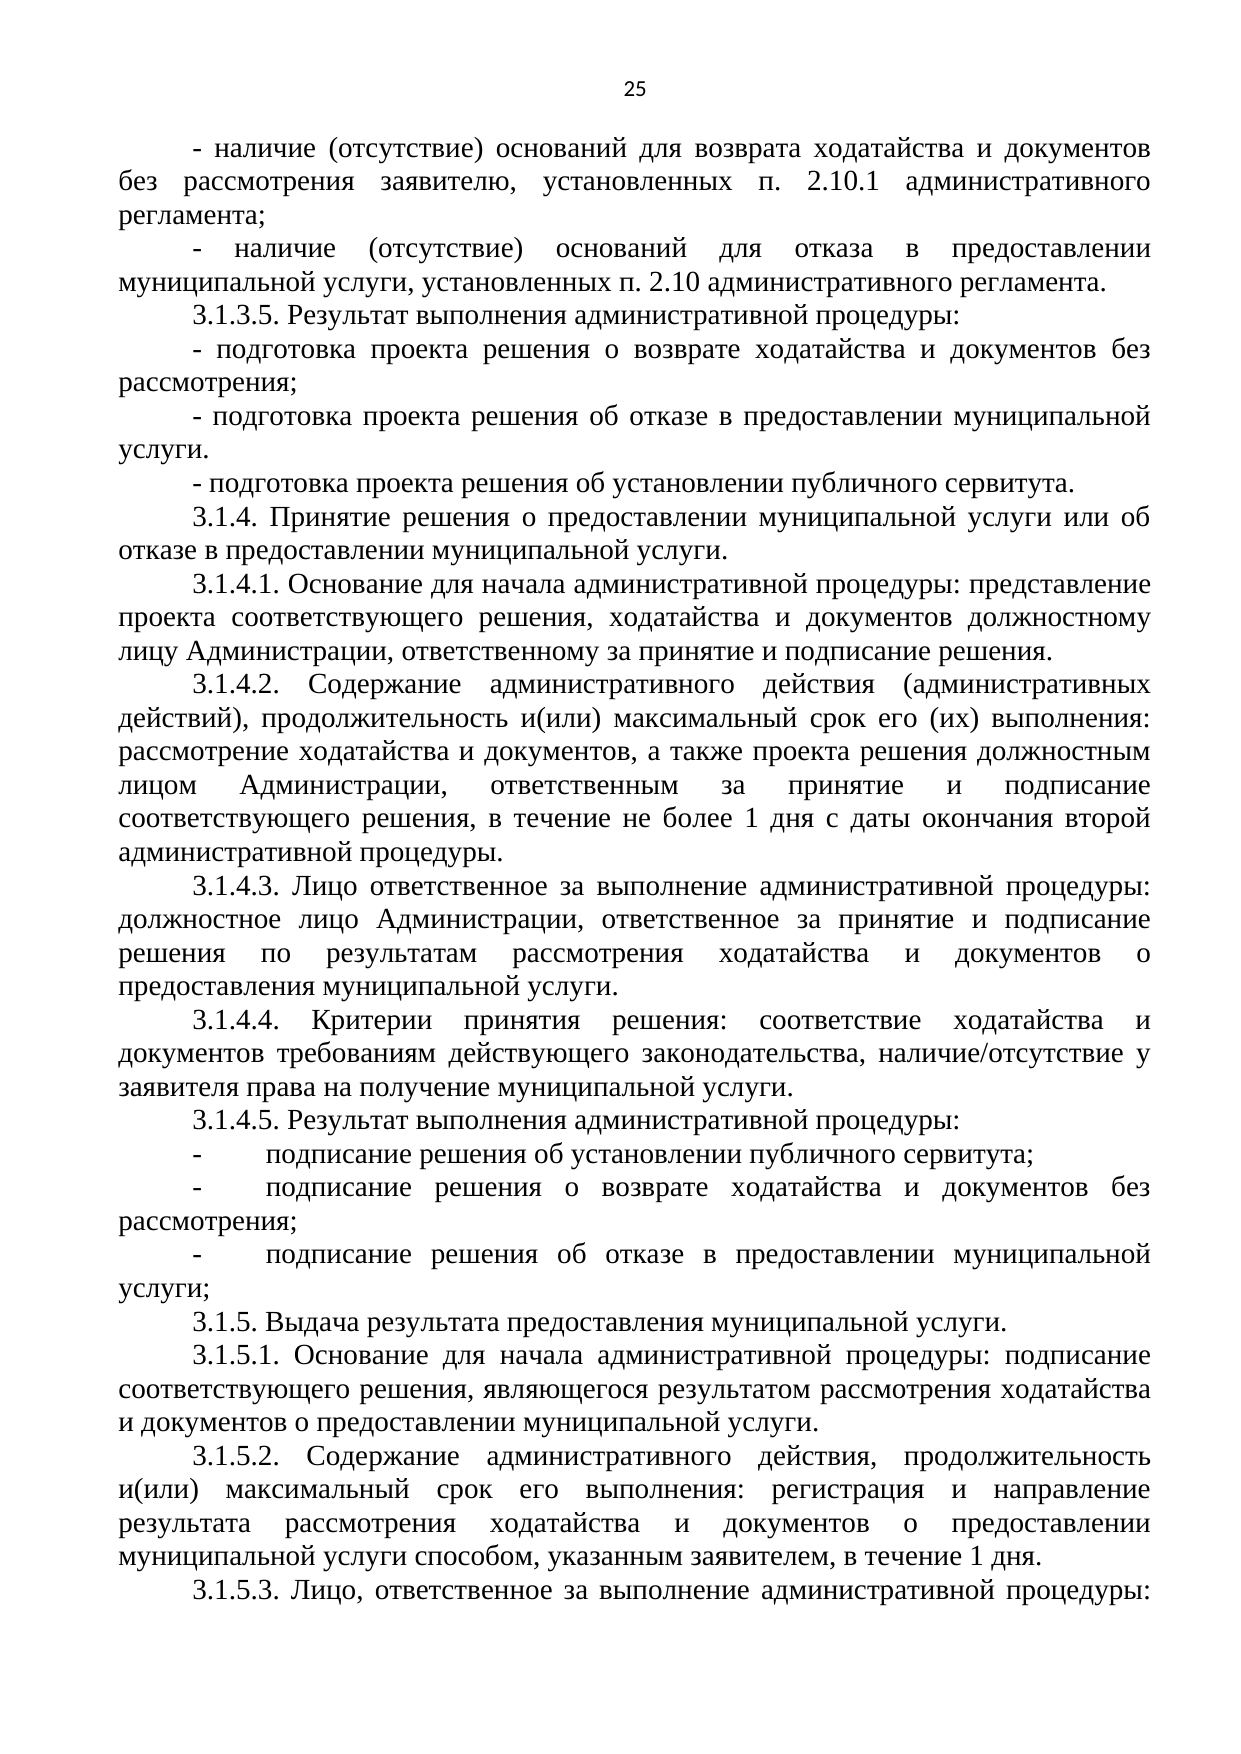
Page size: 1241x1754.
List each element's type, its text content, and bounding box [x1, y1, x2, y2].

text - подписание решения о возврате ходатайства и документов без рассмотрения; [118, 1169, 1152, 1237]
text 3.1.3.5. Результат выполнения административной процедуры: [118, 297, 1152, 331]
text - наличие (отсутствие) оснований для возврата ходатайства и документов без рассмотрения заявителю, установленных п. 2.10.1 административного регламента; [118, 130, 1152, 230]
text - подписание решения об установлении публичного сервитута; [118, 1136, 1152, 1169]
text 3.1.4.5. Результат выполнения административной процедуры: [118, 1102, 1152, 1136]
text 3.1.4. Принятие решения о предоставлении муниципальной услуги или об отказе в предоставлении муниципальной услуги. [118, 499, 1152, 566]
text 3.1.5.1. Основание для начала административной процедуры: подписание соответствующего решения, являющегося результатом рассмотрения ходатайства и документов о предоставлении муниципальной услуги. [118, 1337, 1152, 1438]
text 3.1.4.4. Критерии принятия решения: соответствие ходатайства и документов требованиям действующего законодательства, наличие/отсутствие у заявителя права на получение муниципальной услуги. [118, 1002, 1152, 1102]
text 3.1.4.1. Основание для начала административной процедуры: представление проекта соответствующего решения, ходатайства и документов должностному лицу Администрации, ответственному за принятие и подписание решения. [118, 566, 1152, 666]
text 3.1.5. Выдача результата предоставления муниципальной услуги. [118, 1304, 1152, 1337]
text - подготовка проекта решения о возврате ходатайства и документов без рассмотрения; [118, 331, 1152, 398]
text 3.1.4.2. Содержание административного действия (административных действий), продолжительность и(или) максимальный срок его (их) выполнения: рассмотрение ходатайства и документов, а также проекта решения должностным лицом Администрации, ответственным за принятие и подписание соответствующего решения, в течение не более 1 дня с даты окончания второй административной процедуры. [118, 666, 1152, 868]
text - подготовка проекта решения об установлении публичного сервитута. [118, 465, 1152, 499]
text - подготовка проекта решения об отказе в предоставлении муниципальной услуги. [118, 398, 1152, 465]
text - подписание решения об отказе в предоставлении муниципальной услуги; [118, 1237, 1152, 1304]
text 3.1.4.3. Лицо ответственное за выполнение административной процедуры: должностное лицо Администрации, ответственное за принятие и подписание решения по результатам рассмотрения ходатайства и документов о предоставления муниципальной услуги. [118, 868, 1152, 1002]
text 3.1.5.2. Содержание административного действия, продолжительность и(или) максимальный срок его выполнения: регистрация и направление результата рассмотрения ходатайства и документов о предоставлении муниципальной услуги способом, указанным заявителем, в течение 1 дня. [118, 1438, 1152, 1572]
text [118, 1572, 1152, 1606]
text - наличие (отсутствие) оснований для отказа в предоставлении муниципальной услуги, установленных п. 2.10 административного регламента. [118, 230, 1152, 297]
